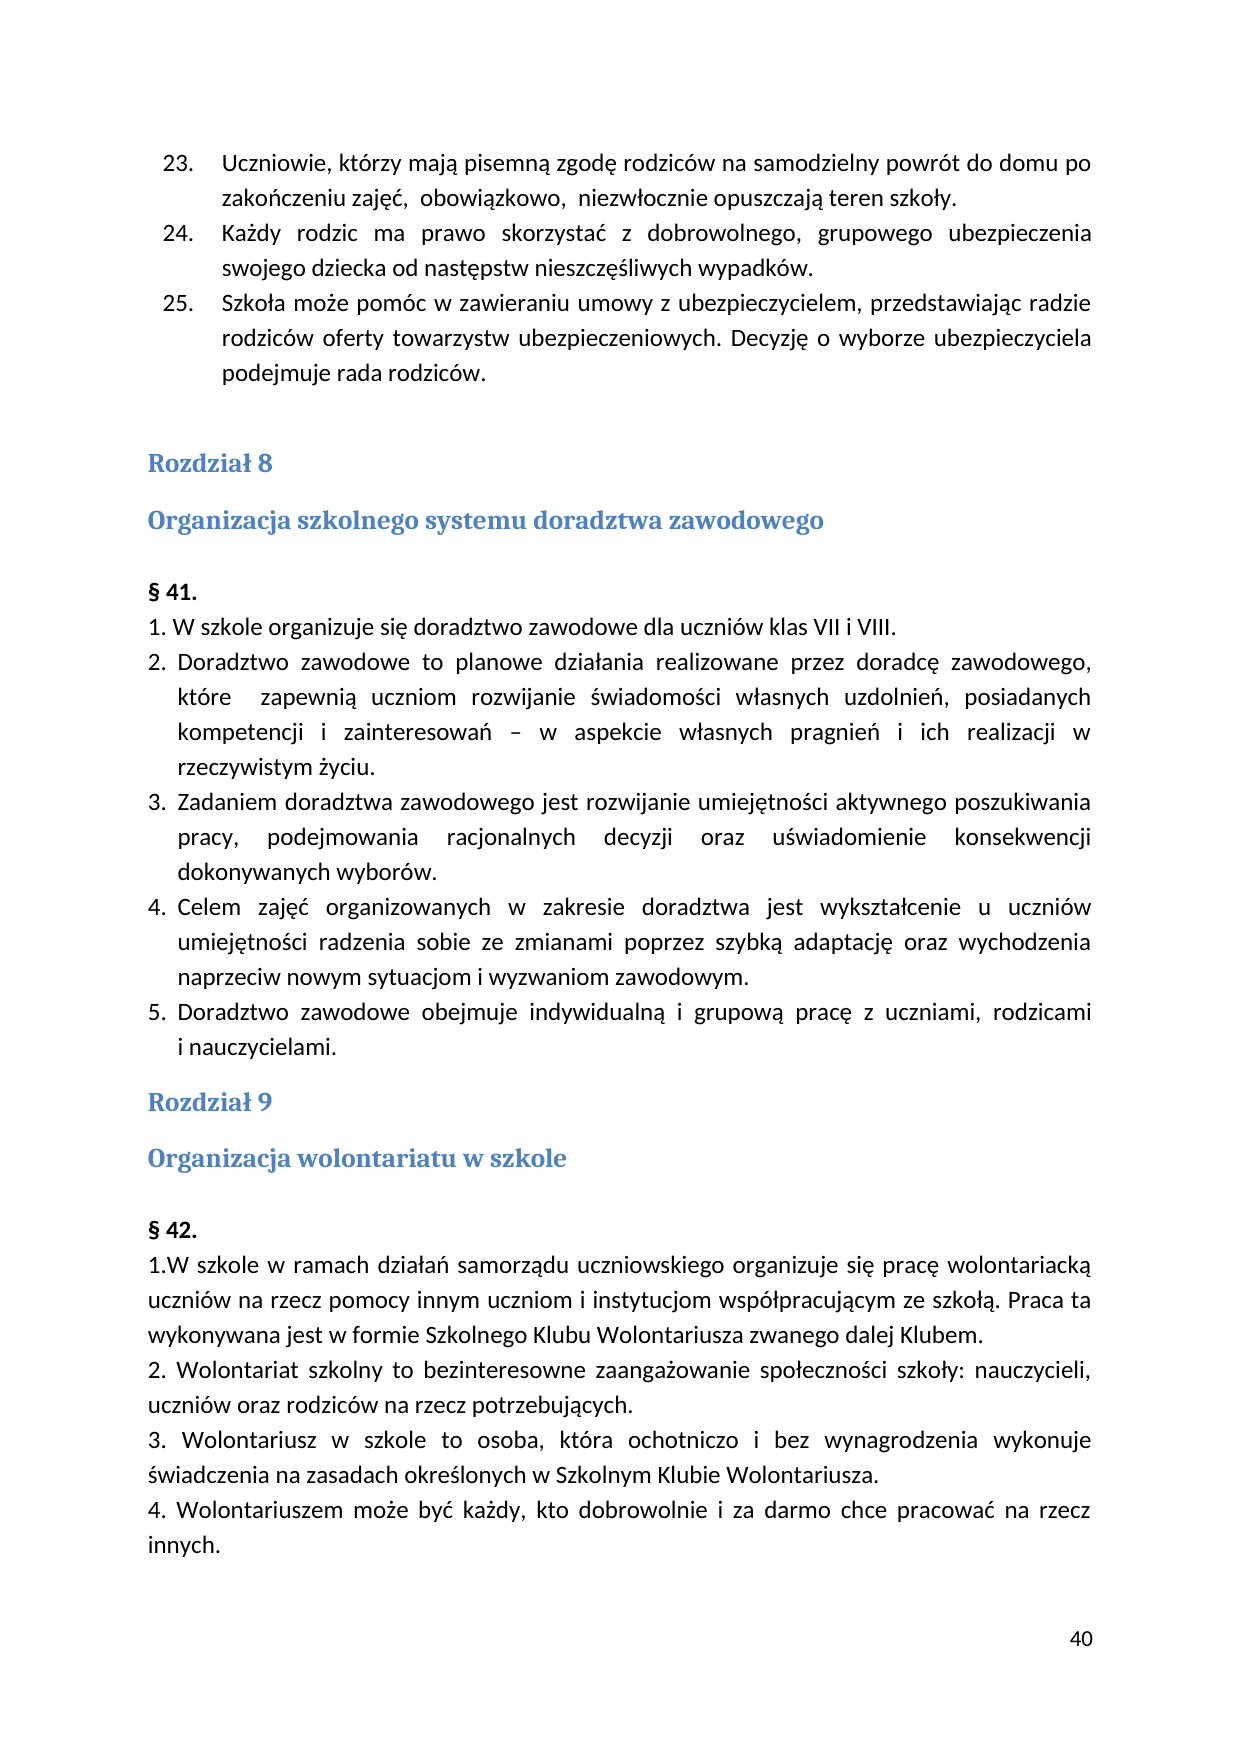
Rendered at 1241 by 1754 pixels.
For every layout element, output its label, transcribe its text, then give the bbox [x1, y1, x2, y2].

subtitle Rozdział 8 [148, 448, 1093, 479]
text 4. Wolontariuszem może być każdy, kto dobrowolnie i za darmo chce pracować na rzecz innych. [148, 1494, 1093, 1559]
text 2. Wolontariat szkolny to bezinteresowne zaangażowanie społeczności szkoły: nauczycieli, uczniów oraz rodziców na rzecz potrzebujących. [148, 1354, 1093, 1419]
list Zadaniem doradztwa zawodowego jest rozwijanie umiejętności aktywnego poszukiwania pracy, podejmowania racjonalnych decyzji oraz uświadomienie konsekwencji dokonywanych wyborów. [148, 786, 1093, 886]
list § 42. [148, 1214, 1093, 1244]
list Doradztwo zawodowe obejmuje indywidualną i grupową pracę z uczniami, rodzicami i nauczycielami. [148, 996, 1093, 1061]
list Każdy rodzic ma prawo skorzystać z dobrowolnego, grupowego ubezpieczenia swojego dziecka od następstw nieszczęśliwych wypadków. [162, 218, 1093, 283]
subtitle Rozdział 9 [148, 1087, 1093, 1118]
list Szkoła może pomóc w zawieraniu umowy z ubezpieczycielem, przedstawiając radzie rodziców oferty towarzystw ubezpieczeniowych. Decyzję o wyborze ubezpieczyciela podejmuje rada rodziców. [162, 288, 1093, 388]
list Uczniowie, którzy mają pisemną zgodę rodziców na samodzielny powrót do domu po zakończeniu zajęć, obowiązkowo, niezwłocznie opuszczają teren szkoły. [162, 148, 1093, 213]
subtitle Organizacja szkolnego systemu doradztwa zawodowego [148, 505, 1093, 536]
list 1. W szkole organizuje się doradztwo zawodowe dla uczniów klas VII i VIII. [148, 611, 1093, 641]
list Celem zajęć organizowanych w zakresie doradztwa jest wykształcenie u uczniów umiejętności radzenia sobie ze zmianami poprzez szybką adaptację oraz wychodzenia naprzeciw nowym sytuacjom i wyzwaniom zawodowym. [148, 891, 1093, 991]
list Doradztwo zawodowe to planowe działania realizowane przez doradcę zawodowego, które zapewnią uczniom rozwijanie świadomości własnych uzdolnień, posiadanych kompetencji i zainteresowań – w aspekcie własnych pragnień i ich realizacji w rzeczywistym życiu. [148, 646, 1093, 781]
subtitle Organizacja wolontariatu w szkole [148, 1143, 1093, 1174]
text 3. Wolontariusz w szkole to osoba, która ochotniczo i bez wynagrodzenia wykonuje świadczenia na zasadach określonych w Szkolnym Klubie Wolontariusza. [148, 1424, 1093, 1489]
list 1.W szkole w ramach działań samorządu uczniowskiego organizuje się pracę wolontariacką uczniów na rzecz pomocy innym uczniom i instytucjom współpracującym ze szkołą. Praca ta wykonywana jest w formie Szkolnego Klubu Wolontariusza zwanego dalej Klubem. [148, 1249, 1093, 1349]
list § 41. [148, 576, 1093, 606]
